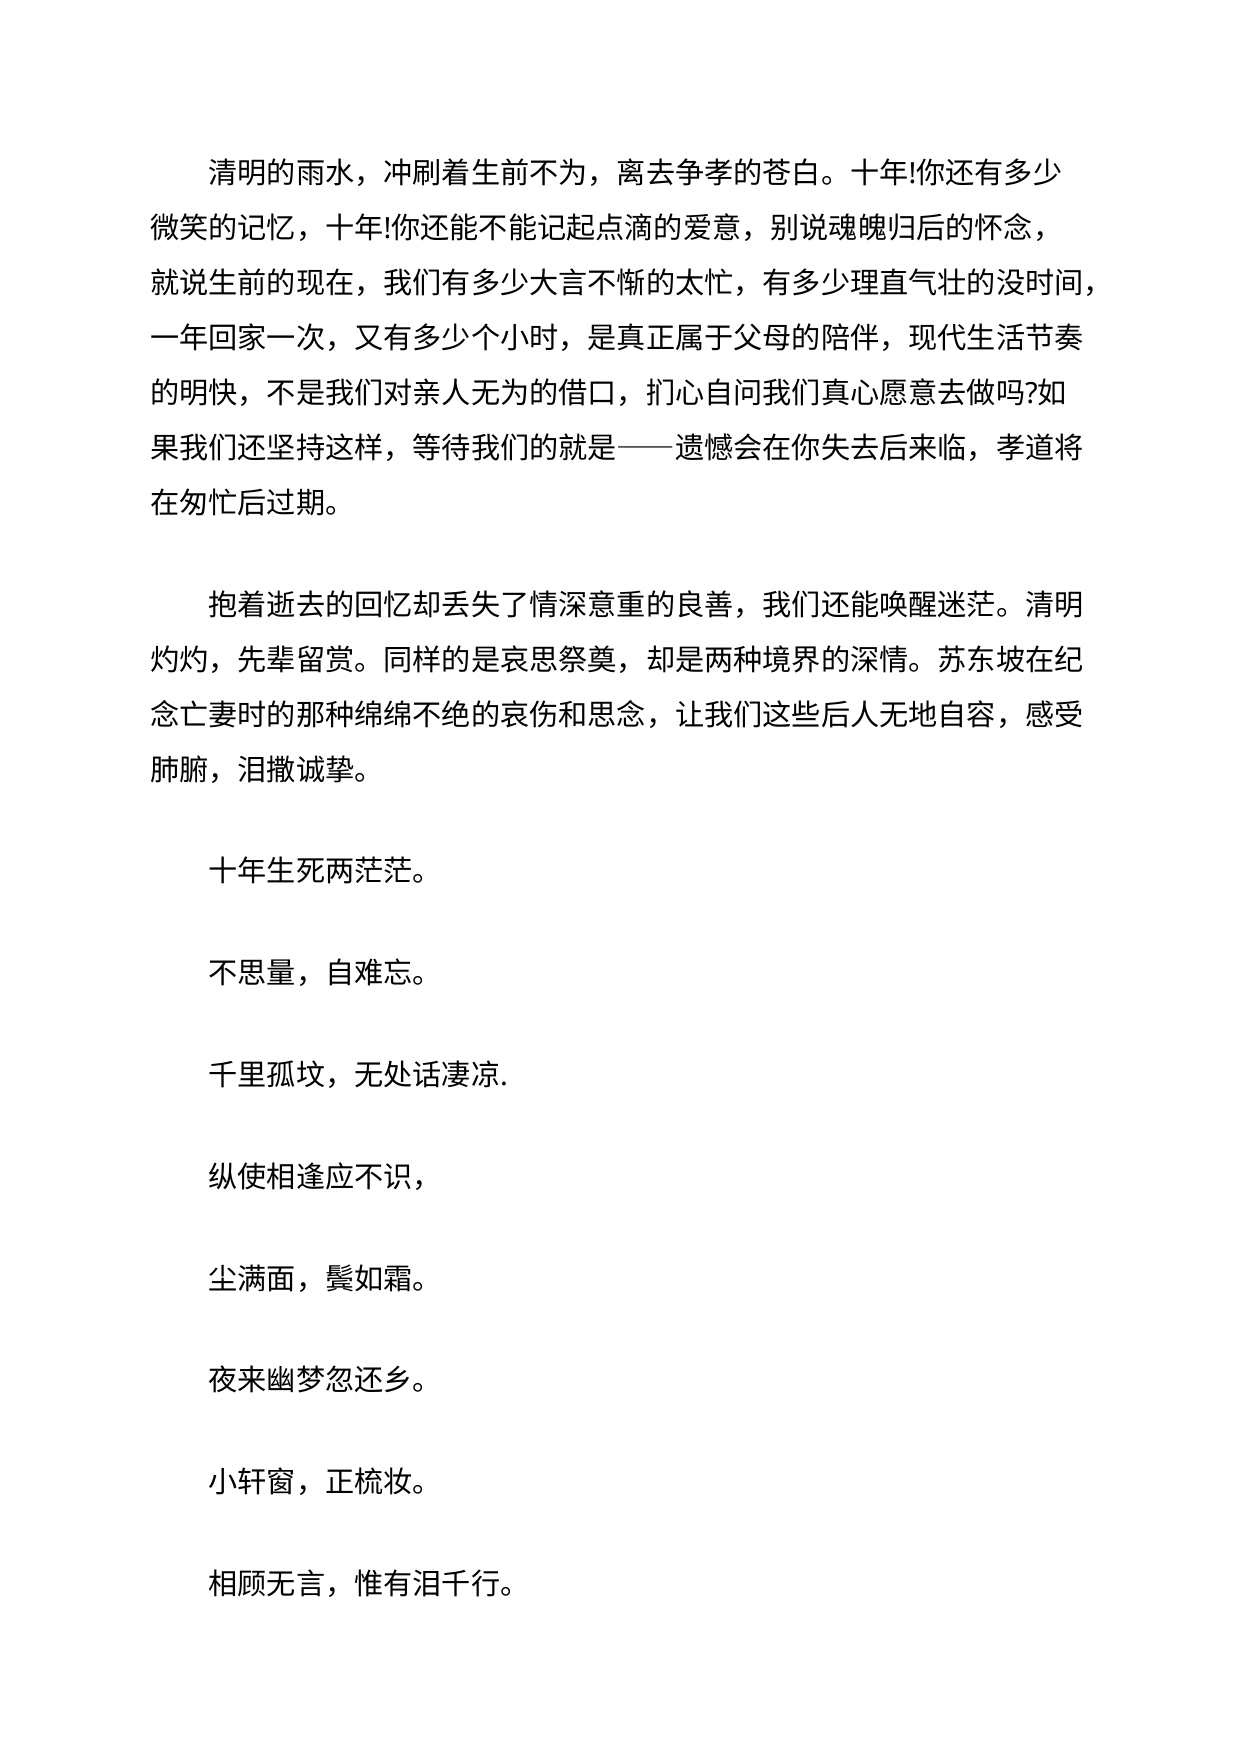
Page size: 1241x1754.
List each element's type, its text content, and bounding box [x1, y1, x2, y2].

text 相顾无言，惟有泪千行。 [150, 1561, 1090, 1603]
text 尘满面，鬓如霜。 [150, 1255, 1090, 1297]
text 千里孤坟，无处话凄凉. [150, 1051, 1090, 1094]
text 十年生死两茫茫。 [150, 848, 1090, 890]
text 清明的雨水，冲刷着生前不为，离去争孝的苍白。十年!你还有多少微笑的记忆，十年!你还能不能记起点滴的爱意，别说魂魄归后的怀念，就说生前的现在，我们有多少大言不惭的太忙，有多少理直气壮的没时间，一年回家一次，又有多少个小时，是真正属于父母的陪伴，现代生活节奏的明快，不是我们对亲人无为的借口，扪心自问我们真心愿意去做吗?如果我们还坚持这样，等待我们的就是——遗憾会在你失去后来临，孝道将在匆忙后过期。 [150, 150, 1090, 522]
text 纵使相逢应不识， [150, 1153, 1090, 1196]
text 小轩窗，正梳妆。 [150, 1459, 1090, 1501]
text 夜来幽梦忽还乡。 [150, 1357, 1090, 1399]
text 抱着逝去的回忆却丢失了情深意重的良善，我们还能唤醒迷茫。清明灼灼，先辈留赏。同样的是哀思祭奠，却是两种境界的深情。苏东坡在纪念亡妻时的那种绵绵不绝的哀伤和思念，让我们这些后人无地自容，感受肺腑，泪撒诚挚。 [150, 581, 1090, 788]
text 不思量，自难忘。 [150, 950, 1090, 992]
